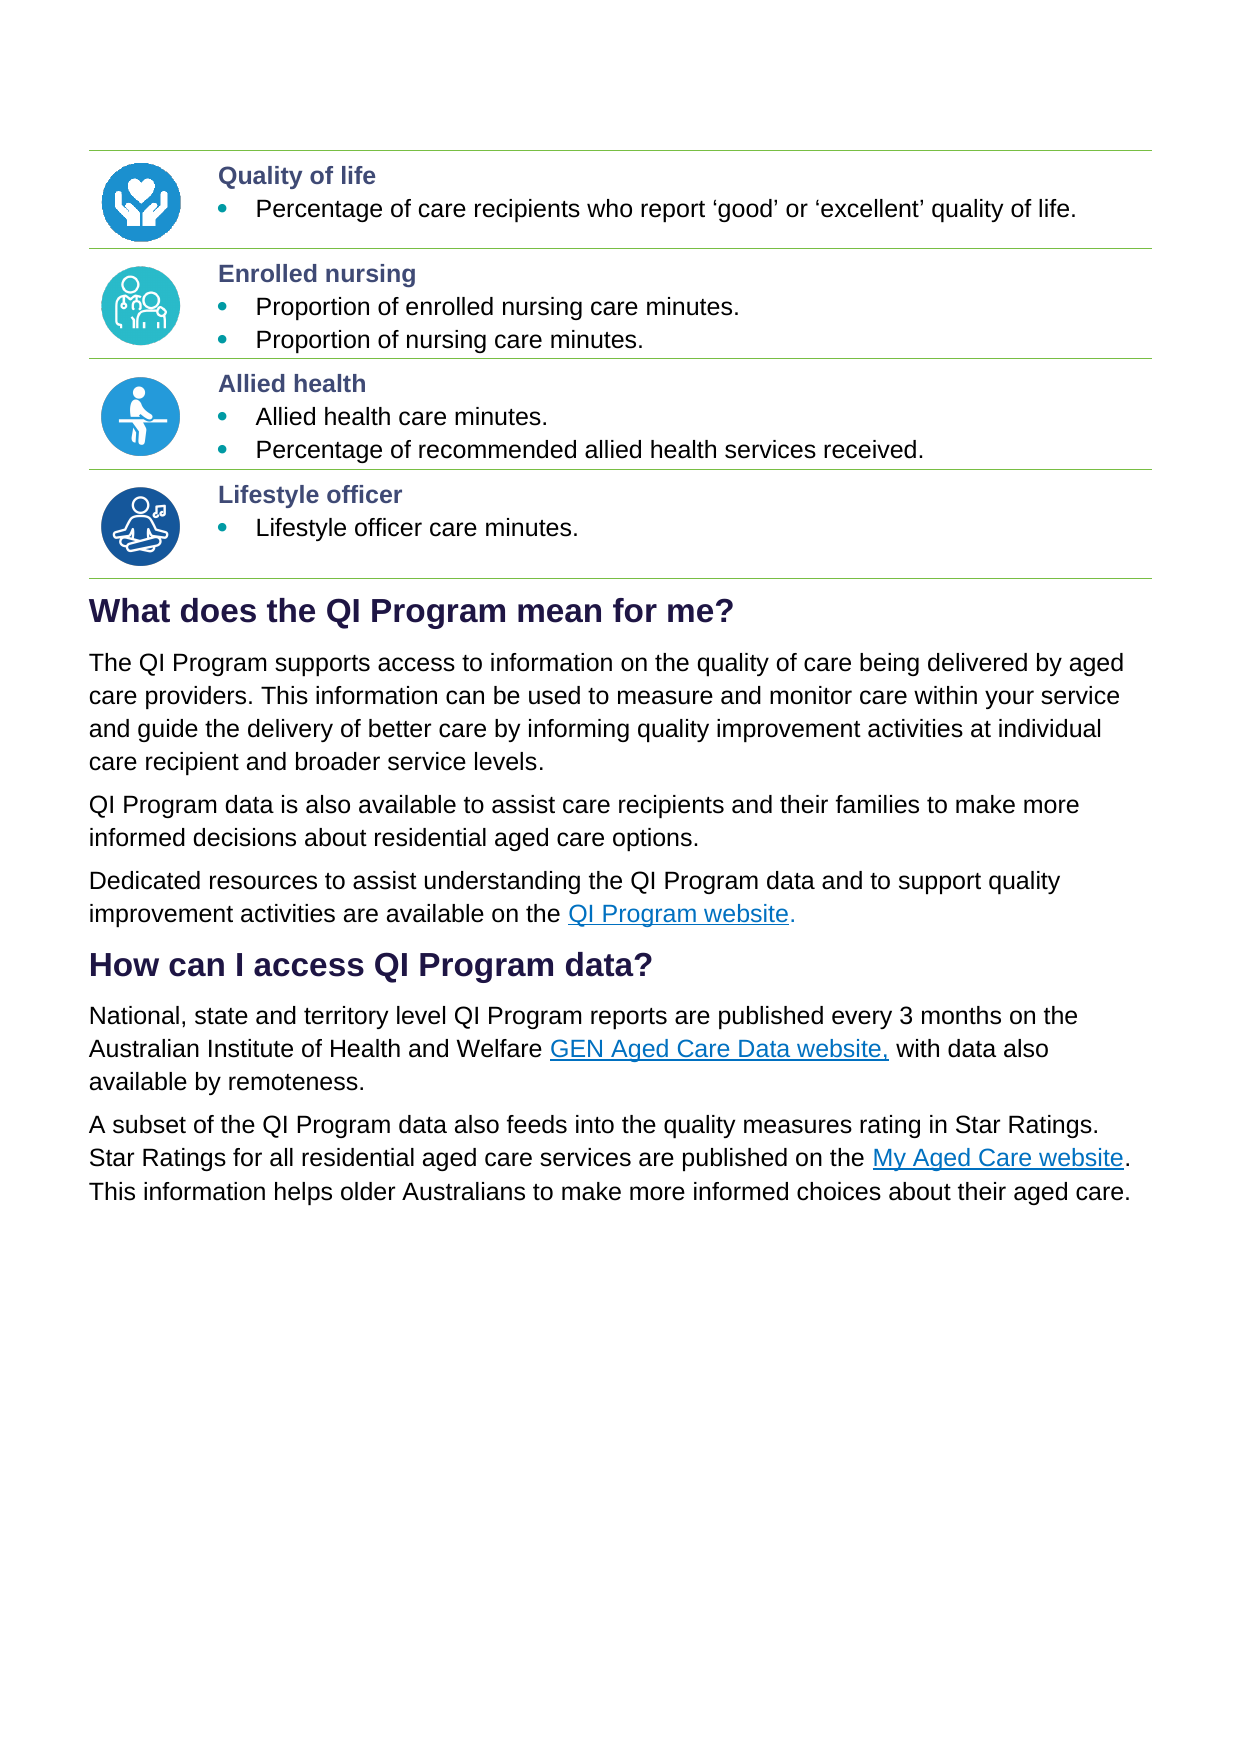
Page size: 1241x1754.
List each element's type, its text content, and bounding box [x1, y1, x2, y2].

table_cell Allied health Allied health care minutes. Percentage of recommended allied health services received. [207, 359, 1152, 469]
text A subset of the QI Program data also feeds into the quality measures rating in Star Ratings. Star Ratings for all residential aged care services are published on the My Aged Care website. This information helps older Australians to make more informed choices about their aged care. [89, 1110, 1152, 1205]
table_cell [89, 359, 207, 469]
table_cell Quality of life Percentage of care recipients who report ‘good’ or ‘excellent’ quality of life. [207, 151, 1152, 248]
text The QI Program supports access to information on the quality of care being delivered by aged care providers. This information can be used to measure and monitor care within your service and guide the delivery of better care by informing quality improvement activities at individual care recipient and broader service levels. [89, 648, 1152, 776]
text National, state and territory level QI Program reports are published every 3 months on the Australian Institute of Health and Welfare GEN Aged Care Data website, with data also available by remoteness. [89, 1001, 1152, 1096]
table_cell [89, 249, 207, 358]
picture [100, 259, 188, 353]
picture [100, 369, 188, 464]
table_cell [89, 151, 207, 248]
table_cell Enrolled nursing Proportion of enrolled nursing care minutes. Proportion of nursing care minutes. [207, 249, 1152, 358]
text Dedicated resources to assist understanding the QI Program data and to support quality improvement activities are available on the QI Program website. [89, 866, 1152, 928]
picture [100, 161, 183, 244]
table_cell Lifestyle officer Lifestyle officer care minutes. [207, 470, 1152, 578]
text QI Program data is also available to assist care recipients and their families to make more informed decisions about residential aged care options. [89, 790, 1152, 852]
subtitle How can I access QI Program data? [89, 945, 1152, 983]
subtitle What does the QI Program mean for me? [89, 591, 1152, 630]
picture [100, 479, 188, 574]
table_cell [89, 470, 207, 578]
